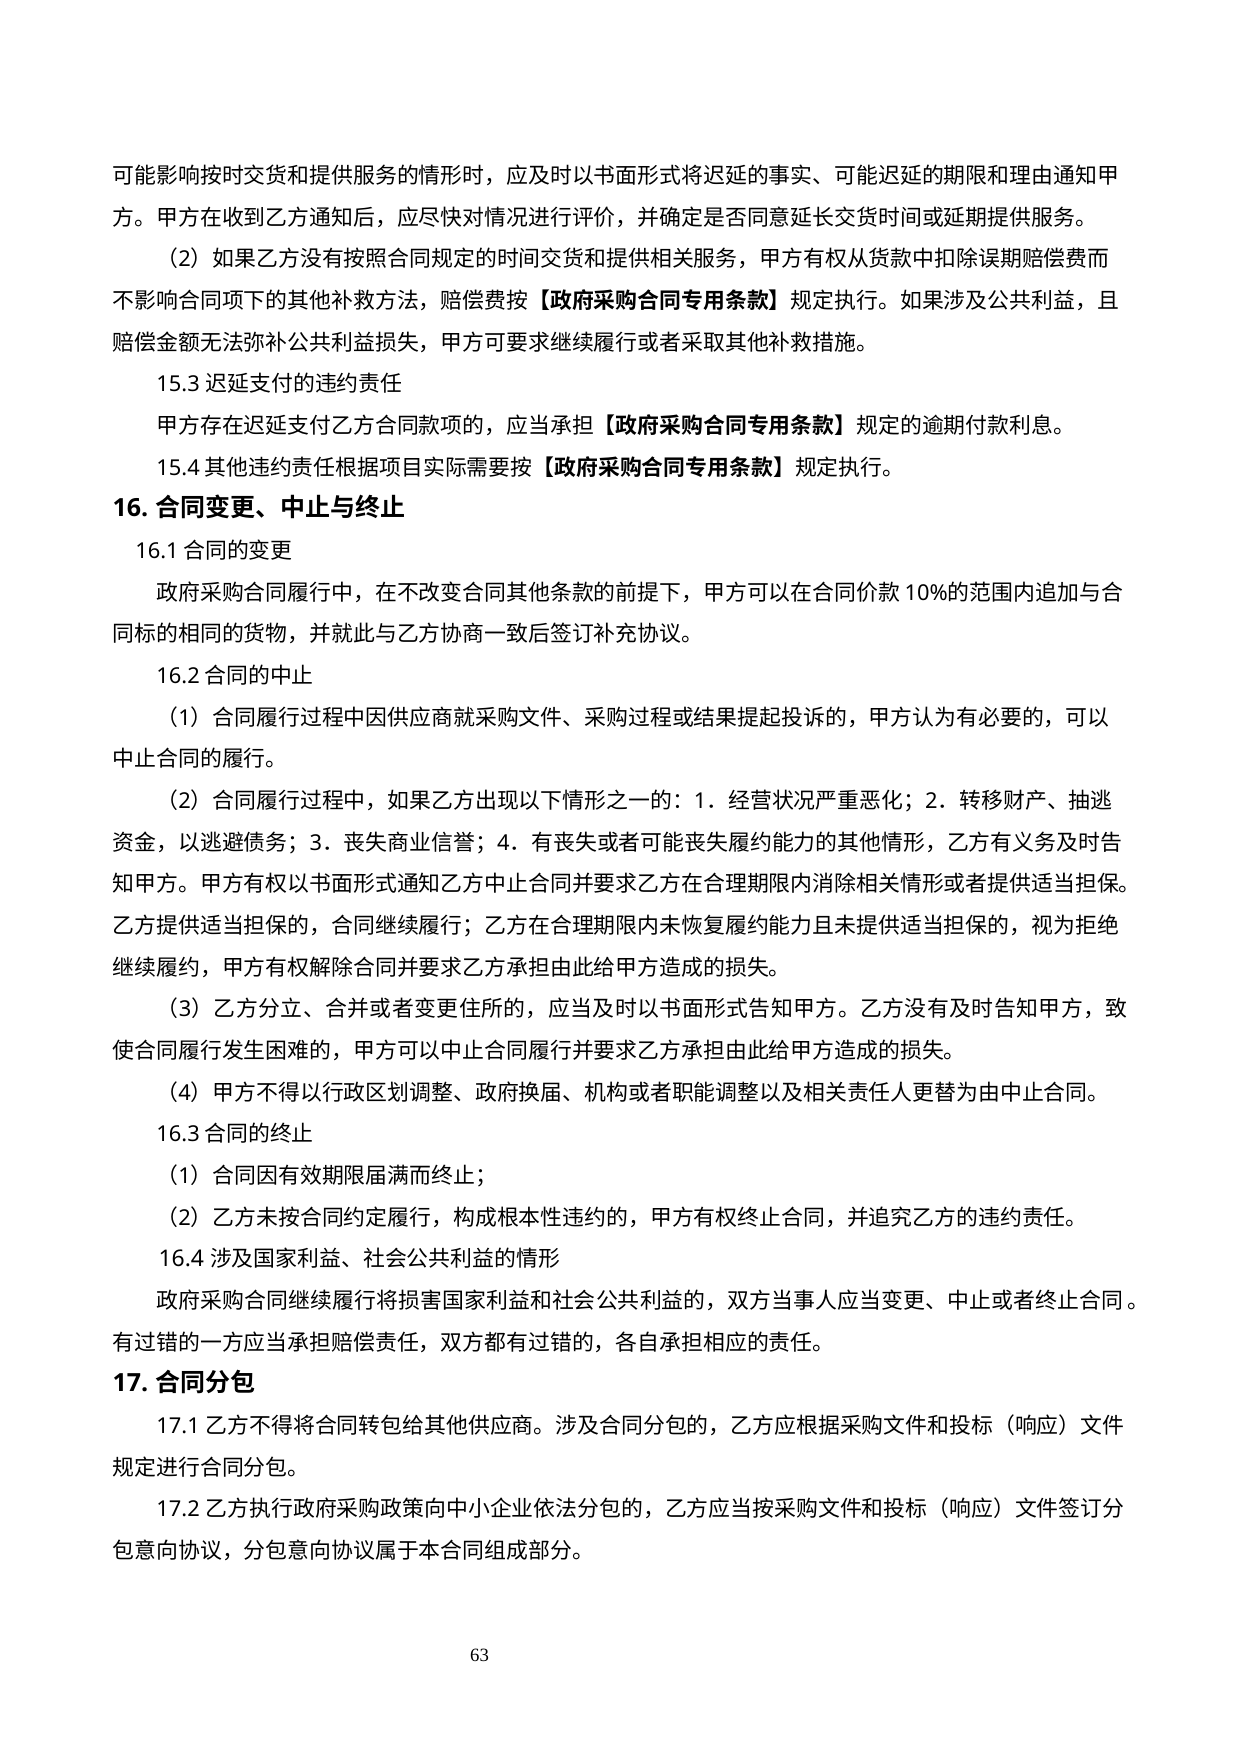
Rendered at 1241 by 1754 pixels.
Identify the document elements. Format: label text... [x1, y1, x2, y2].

text 17.2 乙方执行政府采购政策向中小企业依法分包的，乙方应当按采购文件和投标（响应）文件签订分包意向协议，分包意向协议属于本合同组成部分。 [112, 1483, 1128, 1567]
text （2）合同履行过程中，如果乙方出现以下情形之一的：1．经营状况严重恶化；2．转移财产、抽逃资金，以逃避债务；3．丧失商业信誉；4．有丧失或者可能丧失履约能力的其他情形，乙方有义务及时告知甲方。甲方有权以书面形式通知乙方中止合同并要求乙方在合理期限内消除相关情形或者提供适当担保。乙方提供适当担保的，合同继续履行；乙方在合理期限内未恢复履约能力且未提供适当担保的，视为拒绝继续履约，甲方有权解除合同并要求乙方承担由此给甲方造成的损失。 [112, 775, 1128, 983]
text （4）甲方不得以行政区划调整、政府换届、机构或者职能调整以及相关责任人更替为由中止合同。 [112, 1067, 1128, 1108]
text （2）如果乙方没有按照合同规定的时间交货和提供相关服务，甲方有权从货款中扣除误期赔偿费而不影响合同项下的其他补救方法，赔偿费按【政府采购合同专用条款】规定执行。如果涉及公共利益，且赔偿金额无法弥补公共利益损失，甲方可要求继续履行或者采取其他补救措施。 [112, 233, 1128, 358]
text （2）乙方未按合同约定履行，构成根本性违约的，甲方有权终止合同，并追究乙方的违约责任。 [112, 1192, 1128, 1233]
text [112, 150, 1128, 233]
text （1）合同履行过程中因供应商就采购文件、采购过程或结果提起投诉的，甲方认为有必要的，可以中止合同的履行。 [112, 692, 1128, 775]
text （1）合同因有效期限届满而终止； [112, 1150, 1128, 1192]
list 合同变更、中止与终止 [112, 483, 1128, 525]
text 政府采购合同继续履行将损害国家利益和社会公共利益的，双方当事人应当变更、中止或者终止合同。有过错的一方应当承担赔偿责任，双方都有过错的，各自承担相应的责任。 [112, 1275, 1128, 1358]
text 15.3 迟延支付的违约责任 [112, 358, 1128, 400]
text 政府采购合同履行中，在不改变合同其他条款的前提下，甲方可以在合同价款10%的范围内追加与合同标的相同的货物，并就此与乙方协商一致后签订补充协议。 [112, 567, 1128, 650]
text 17. 合同分包 [112, 1358, 1128, 1400]
text 15.4其他违约责任根据项目实际需要按【政府采购合同专用条款】规定执行。 [112, 442, 1128, 483]
text 16.4 涉及国家利益、社会公共利益的情形 [112, 1233, 1128, 1275]
text 16.3合同的终止 [112, 1108, 1128, 1150]
text 甲方存在迟延支付乙方合同款项的，应当承担【政府采购合同专用条款】规定的逾期付款利息。 [112, 400, 1128, 442]
text 17.1 乙方不得将合同转包给其他供应商。涉及合同分包的，乙方应根据采购文件和投标（响应）文件规定进行合同分包。 [112, 1400, 1128, 1483]
text 16.1合同的变更 [112, 525, 1128, 567]
text （3）乙方分立、合并或者变更住所的，应当及时以书面形式告知甲方。乙方没有及时告知甲方，致使合同履行发生困难的，甲方可以中止合同履行并要求乙方承担由此给甲方造成的损失。 [112, 983, 1128, 1067]
text 16.2合同的中止 [112, 650, 1128, 692]
